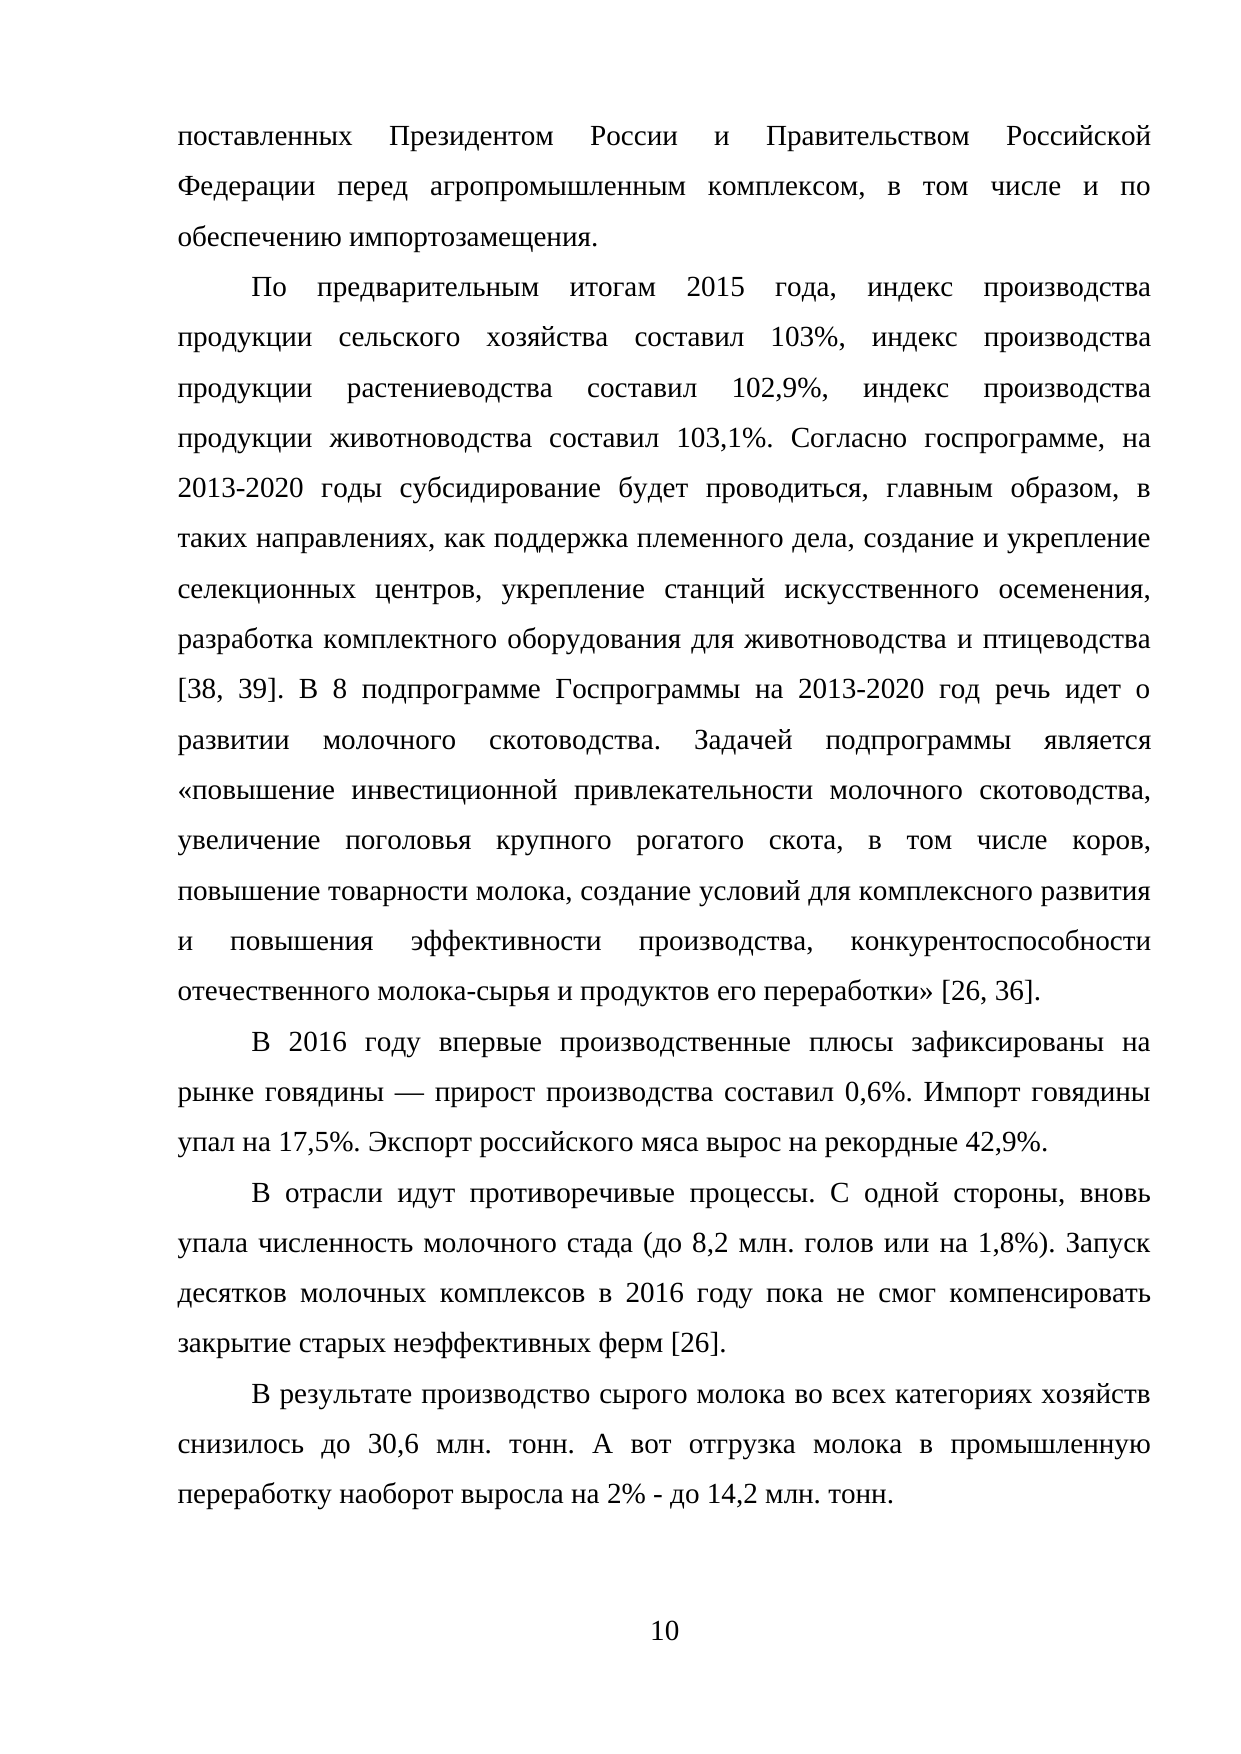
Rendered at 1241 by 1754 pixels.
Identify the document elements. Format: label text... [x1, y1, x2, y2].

text В 2016 году впервые производственные плюсы зафиксированы на рынке говядины — прирост производства составил 0,6%. Импорт говядины упал на 17,5%. Экспорт российского мяса вырос на рекордные 42,9%. [177, 1024, 1152, 1158]
text По предварительным итогам 2015 года, индекс производства продукции сельского хозяйства составил 103%, индекс производства продукции растениеводства составил 102,9%, индекс производства продукции животноводства составил 103,1%. Согласно госпрограмме, на 2013-2020 годы субсидирование будет проводиться, главным образом, в таких направлениях, как поддержка племенного дела, создание и укрепление селекционных центров, укрепление станций искусственного осеменения, разработка комплектного оборудования для животноводства и птицеводства [38, 39]. В 8 подпрограмме Госпрограммы на 2013-2020 год речь идет о развитии молочного скотоводства. Задачей подпрограммы является «повышение инвестиционной привлекательности молочного скотоводства, увеличение поголовья крупного рогатого скота, в том числе коров, повышение товарности молока, создание условий для комплексного развития и повышения эффективности производства, конкурентоспособности отечественного молока-сырья и продуктов его переработки» [26, 36]. [177, 269, 1152, 1007]
text В отрасли идут противоречивые процессы. С одной стороны, вновь упала численность молочного стада (до 8,2 млн. голов или на 1,8%). Запуск десятков молочных комплексов в 2016 году пока не смог компенсировать закрытие старых неэффективных ферм [26]. [177, 1175, 1152, 1359]
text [177, 118, 1152, 252]
text В результате производство сырого молока во всех категориях хозяйств снизилось до 30,6 млн. тонн. А вот отгрузка молока в промышленную переработку наоборот выросла на 2% - до 14,2 млн. тонн. [177, 1376, 1152, 1510]
